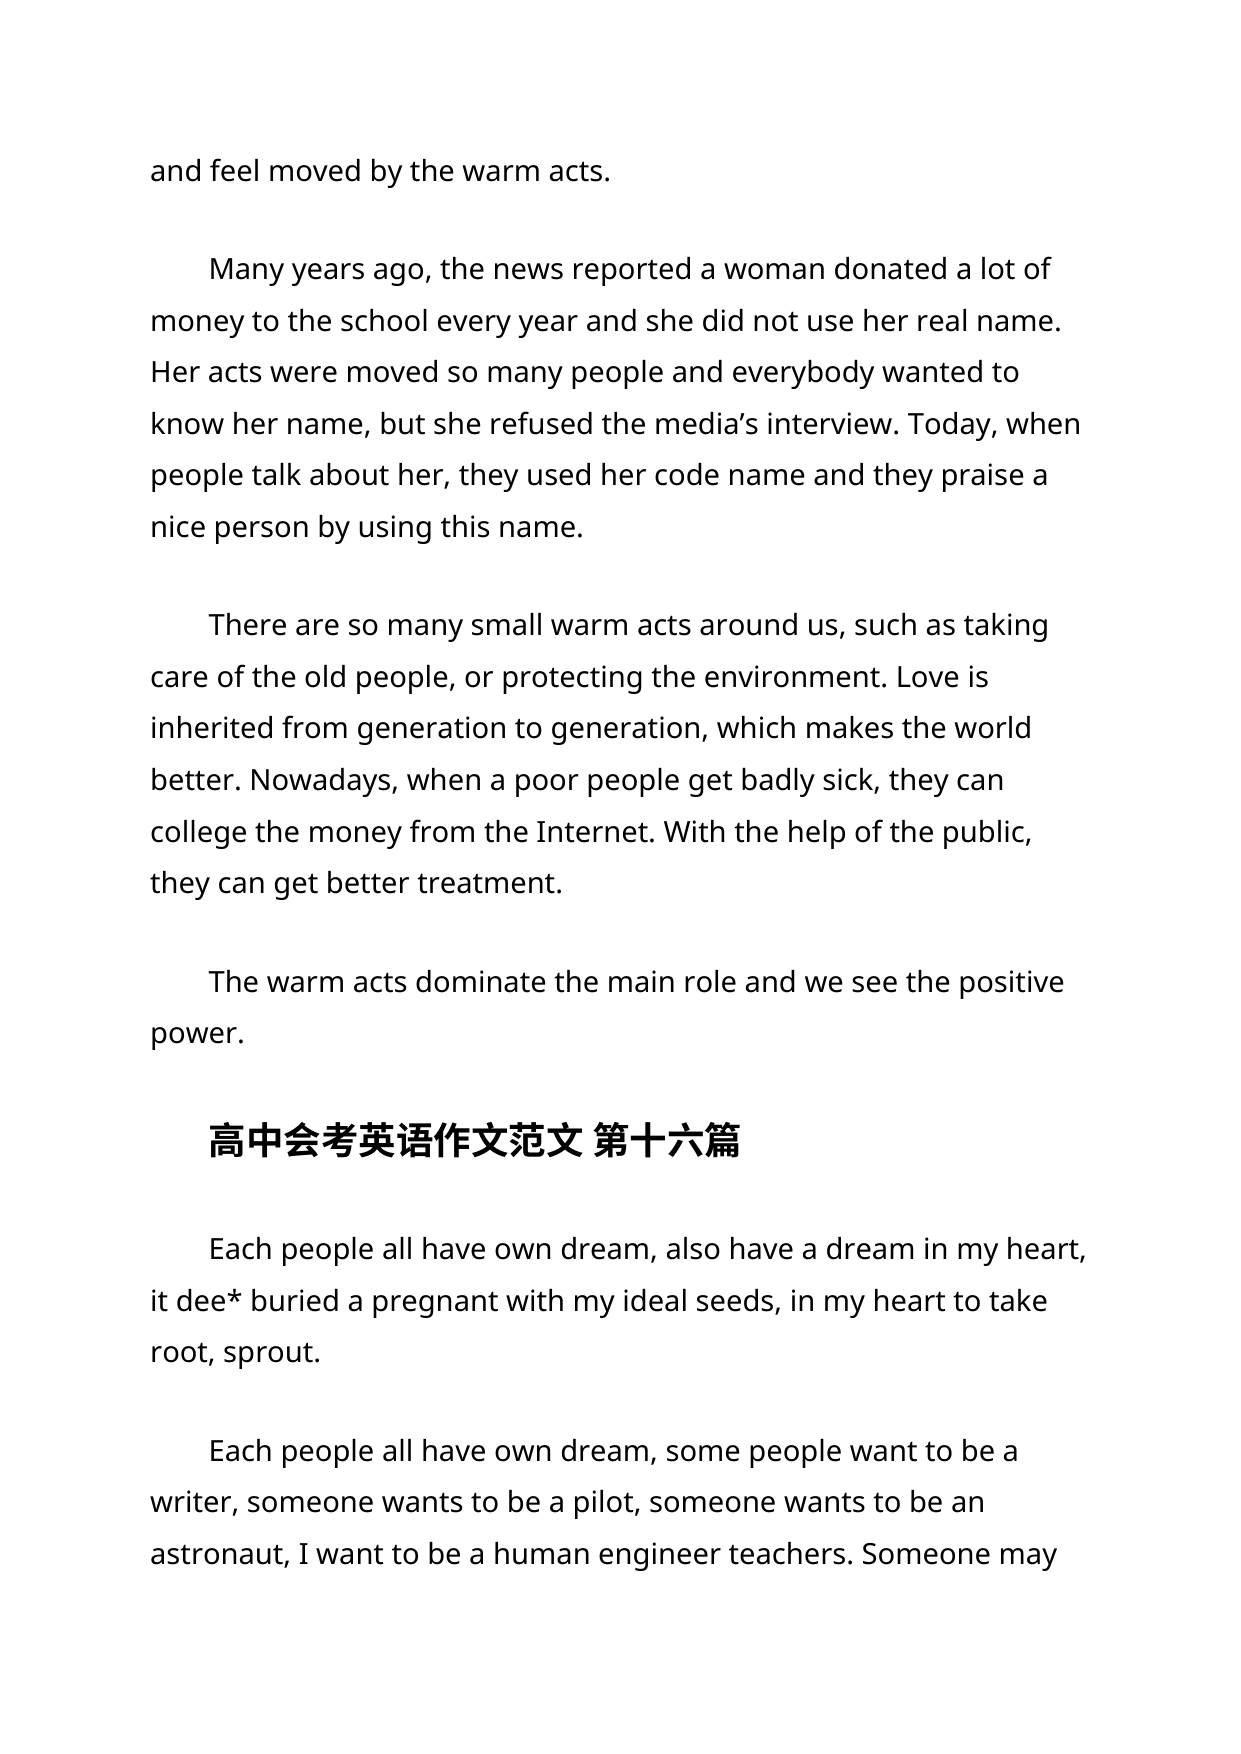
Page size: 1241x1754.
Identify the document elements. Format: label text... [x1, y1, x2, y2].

text There are so many small warm acts around us, such as taking care of the old people, or protecting the environment. Love is inherited from generation to generation, which makes the world better. Nowadays, when a poor people get badly sick, they can college the money from the Internet. With the help of the public, they can get better treatment. [150, 605, 1090, 902]
text Each people all have own dream, also have a dream in my heart, it dee* buried a pregnant with my ideal seeds, in my heart to take root, sprout. [150, 1228, 1090, 1371]
text The warm acts dominate the main role and we see the positive power. [150, 961, 1090, 1052]
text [150, 1430, 1090, 1573]
text 高中会考英语作文范文 第十六篇 [150, 1111, 1090, 1165]
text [150, 150, 1090, 190]
text Many years ago, the news reported a woman donated a lot of money to the school every year and she did not use her real name. Her acts were moved so many people and everybody wanted to know her name, but she refused the media’s interview. Today, when people talk about her, they used her code name and they praise a nice person by using this name. [150, 248, 1090, 546]
